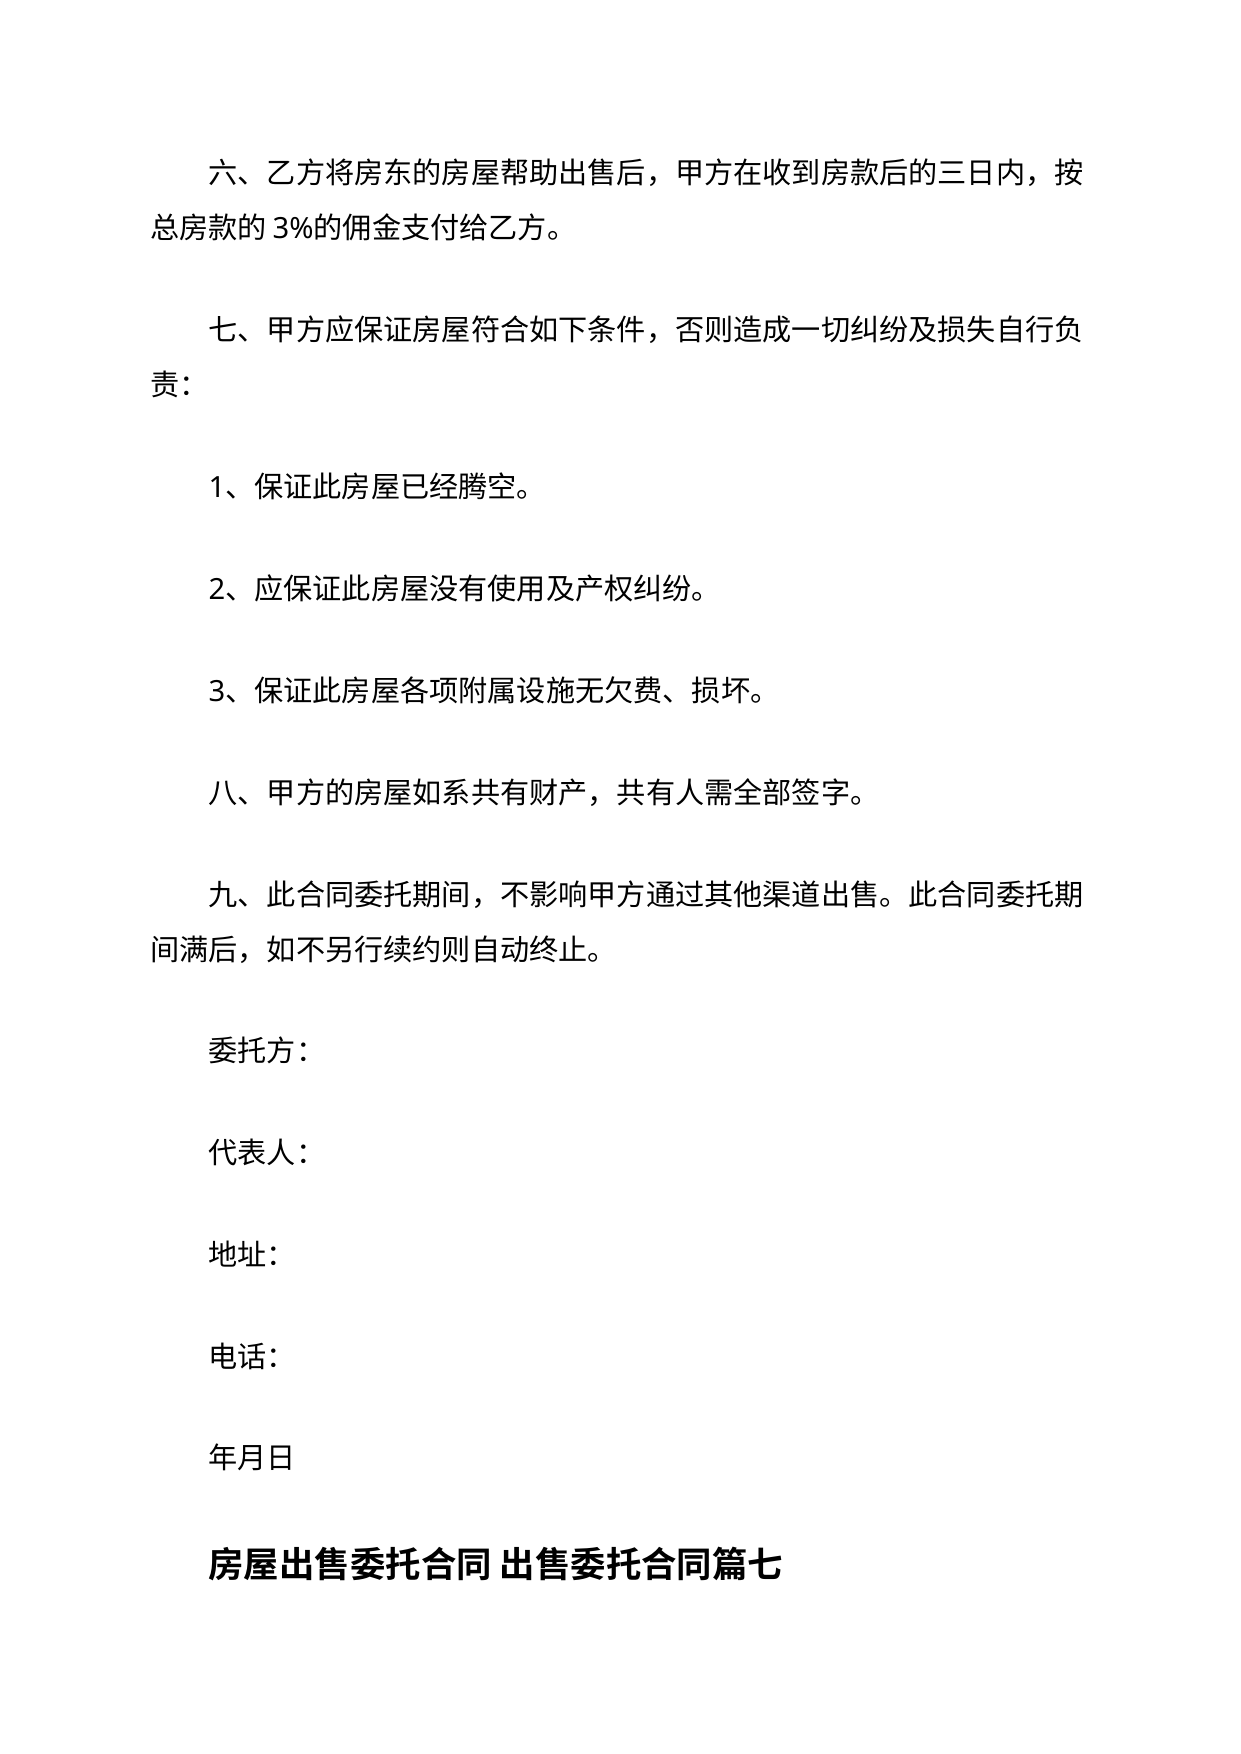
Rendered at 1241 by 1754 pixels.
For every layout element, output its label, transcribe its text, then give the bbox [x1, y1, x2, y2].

text 1、保证此房屋已经腾空。 [150, 463, 1090, 506]
text 房屋出售委托合同 出售委托合同篇七 [150, 1537, 1090, 1588]
text 电话： [150, 1333, 1090, 1376]
text 九、此合同委托期间，不影响甲方通过其他渠道出售。此合同委托期间满后，如不另行续约则自动终止。 [150, 871, 1090, 968]
text 3、保证此房屋各项附属设施无欠费、损坏。 [150, 667, 1090, 710]
text 2、应保证此房屋没有使用及产权纠纷。 [150, 566, 1090, 608]
text 地址： [150, 1231, 1090, 1274]
text 代表人： [150, 1130, 1090, 1172]
text 委托方： [150, 1028, 1090, 1070]
text 七、甲方应保证房屋符合如下条件，否则造成一切纠纷及损失自行负责： [150, 307, 1090, 404]
text 年月日 [150, 1435, 1090, 1477]
text 八、甲方的房屋如系共有财产，共有人需全部签字。 [150, 769, 1090, 812]
text 六、乙方将房东的房屋帮助出售后，甲方在收到房款后的三日内，按总房款的3%的佣金支付给乙方。 [150, 150, 1090, 247]
